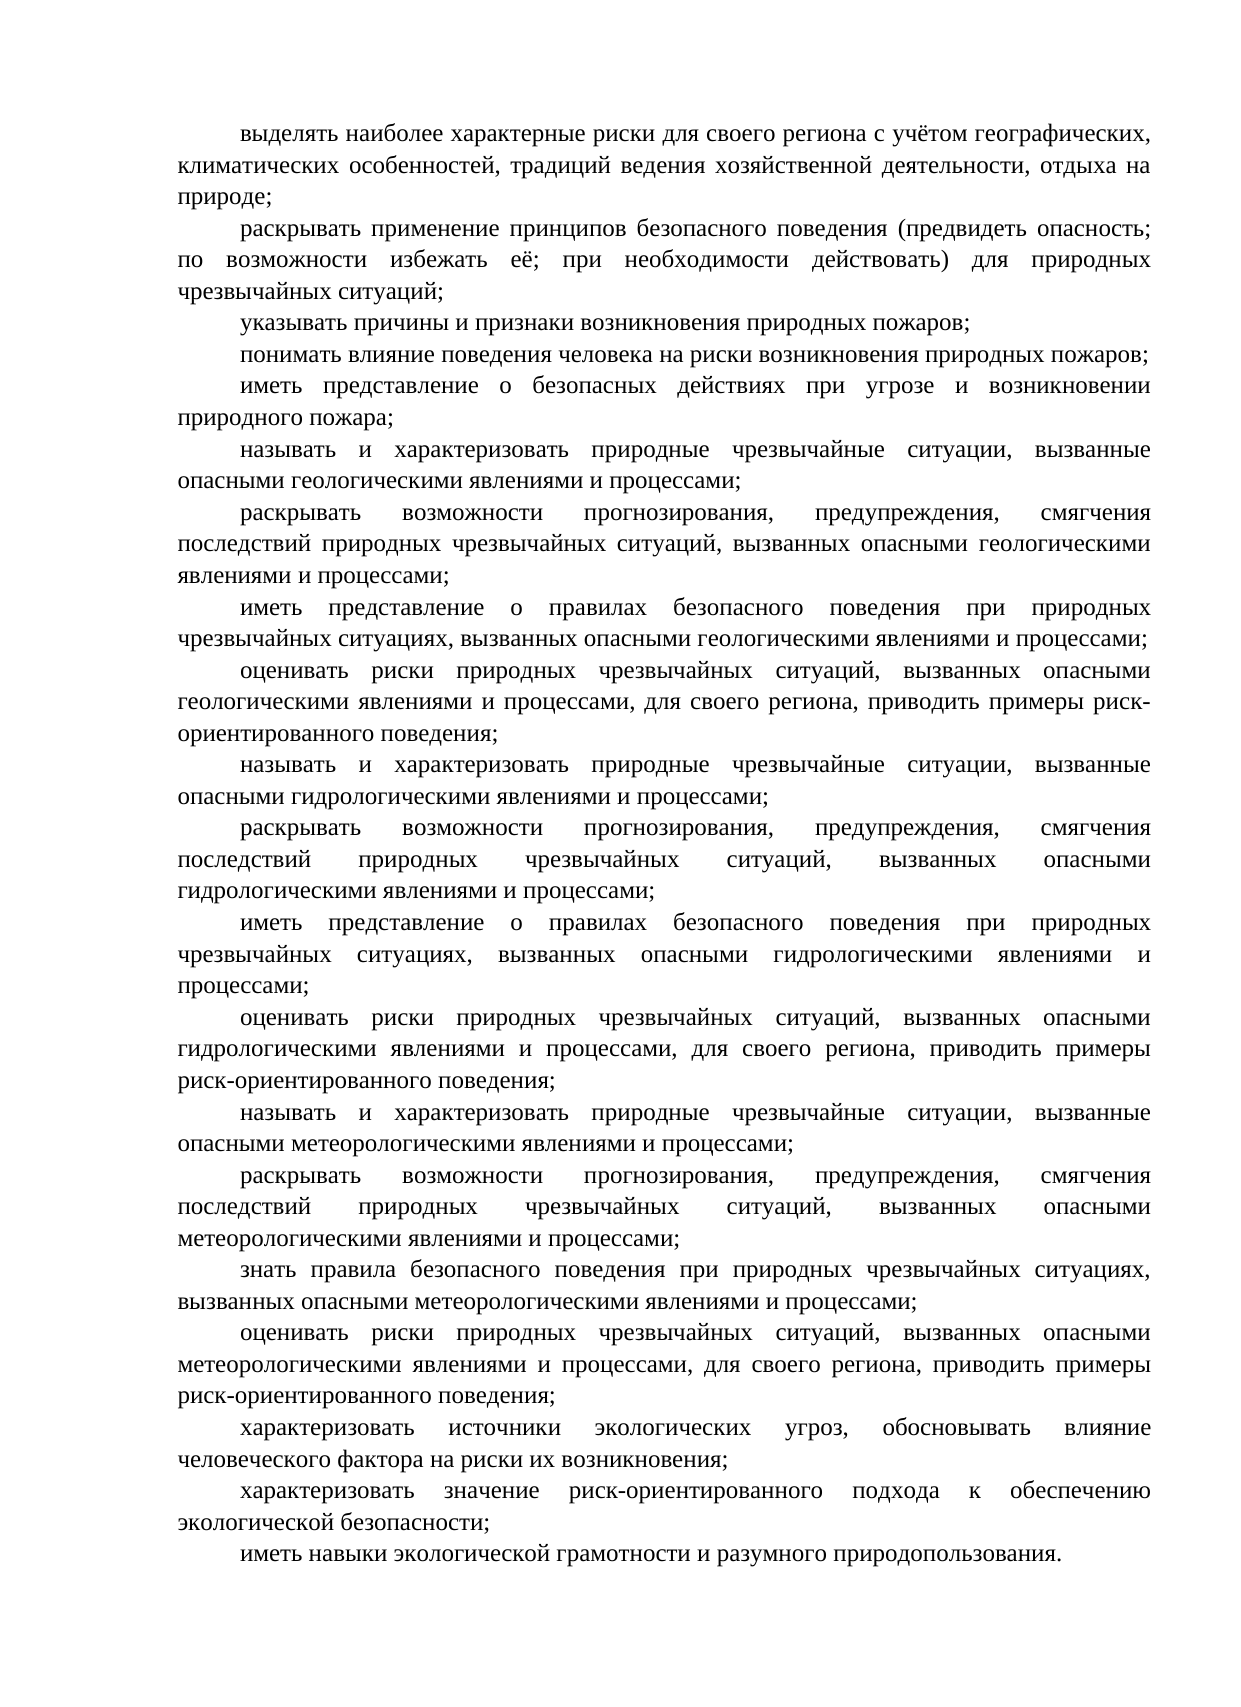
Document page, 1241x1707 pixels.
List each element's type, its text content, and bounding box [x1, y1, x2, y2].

text характеризовать значение риск-ориентированного подхода к обеспечению экологической безопасности; [177, 1475, 1152, 1536]
text называть и характеризовать природные чрезвычайные ситуации, вызванные опасными геологическими явлениями и процессами; [177, 434, 1152, 494]
text понимать влияние поведения человека на риски возникновения природных пожаров; [177, 339, 1152, 368]
text иметь навыки экологической грамотности и разумного природопользования. [177, 1538, 1152, 1567]
text знать правила безопасного поведения при природных чрезвычайных ситуациях, вызванных опасными метеорологическими явлениями и процессами; [177, 1254, 1152, 1315]
text иметь представление о правилах безопасного поведения при природных чрезвычайных ситуациях, вызванных опасными гидрологическими явлениями и процессами; [177, 907, 1152, 999]
text называть и характеризовать природные чрезвычайные ситуации, вызванные опасными метеорологическими явлениями и процессами; [177, 1097, 1152, 1157]
text иметь представление о безопасных действиях при угрозе и возникновении природного пожара; [177, 371, 1152, 431]
text раскрывать возможности прогнозирования, предупреждения, смягчения последствий природных чрезвычайных ситуаций, вызванных опасными геологическими явлениями и процессами; [177, 497, 1152, 589]
text выделять наиболее характерные риски для своего региона с учётом географических, климатических особенностей, традиций ведения хозяйственной деятельности, отдыха на природе; [177, 118, 1152, 210]
text характеризовать источники экологических угроз, обосновывать влияние человеческого фактора на риски их возникновения; [177, 1412, 1152, 1472]
text называть и характеризовать природные чрезвычайные ситуации, вызванные опасными гидрологическими явлениями и процессами; [177, 749, 1152, 810]
text иметь представление о правилах безопасного поведения при природных чрезвычайных ситуациях, вызванных опасными геологическими явлениями и процессами; [177, 592, 1152, 652]
text оценивать риски природных чрезвычайных ситуаций, вызванных опасными геологическими явлениями и процессами, для своего региона, приводить примеры риск-ориентированного поведения; [177, 655, 1152, 747]
text указывать причины и признаки возникновения природных пожаров; [177, 307, 1152, 336]
text раскрывать возможности прогнозирования, предупреждения, смягчения последствий природных чрезвычайных ситуаций, вызванных опасными метеорологическими явлениями и процессами; [177, 1160, 1152, 1252]
text раскрывать возможности прогнозирования, предупреждения, смягчения последствий природных чрезвычайных ситуаций, вызванных опасными гидрологическими явлениями и процессами; [177, 812, 1152, 904]
text оценивать риски природных чрезвычайных ситуаций, вызванных опасными метеорологическими явлениями и процессами, для своего региона, приводить примеры риск-ориентированного поведения; [177, 1317, 1152, 1409]
text раскрывать применение принципов безопасного поведения (предвидеть опасность; по возможности избежать её; при необходимости действовать) для природных чрезвычайных ситуаций; [177, 213, 1152, 305]
text оценивать риски природных чрезвычайных ситуаций, вызванных опасными гидрологическими явлениями и процессами, для своего региона, приводить примеры риск-ориентированного поведения; [177, 1002, 1152, 1094]
